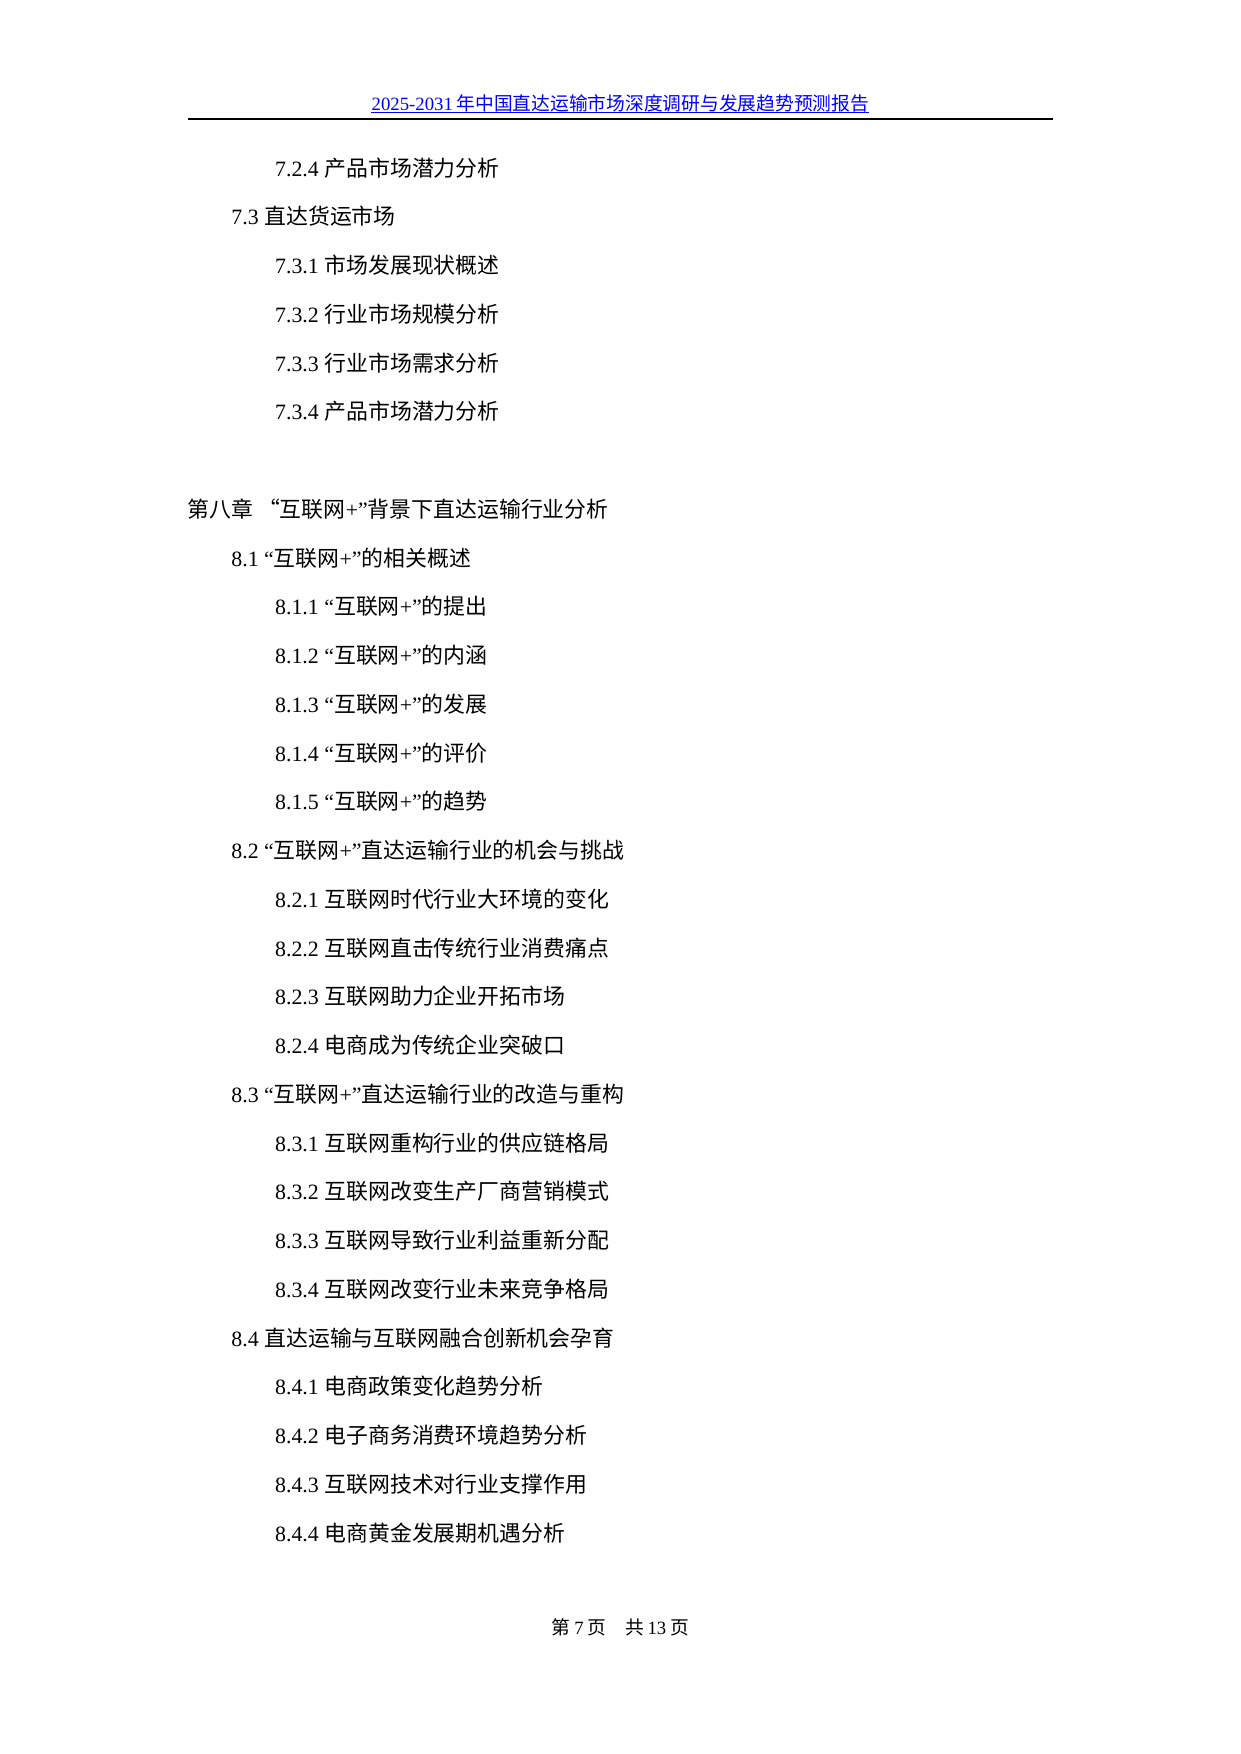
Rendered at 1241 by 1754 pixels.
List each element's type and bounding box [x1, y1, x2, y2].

text [187, 150, 1053, 1548]
